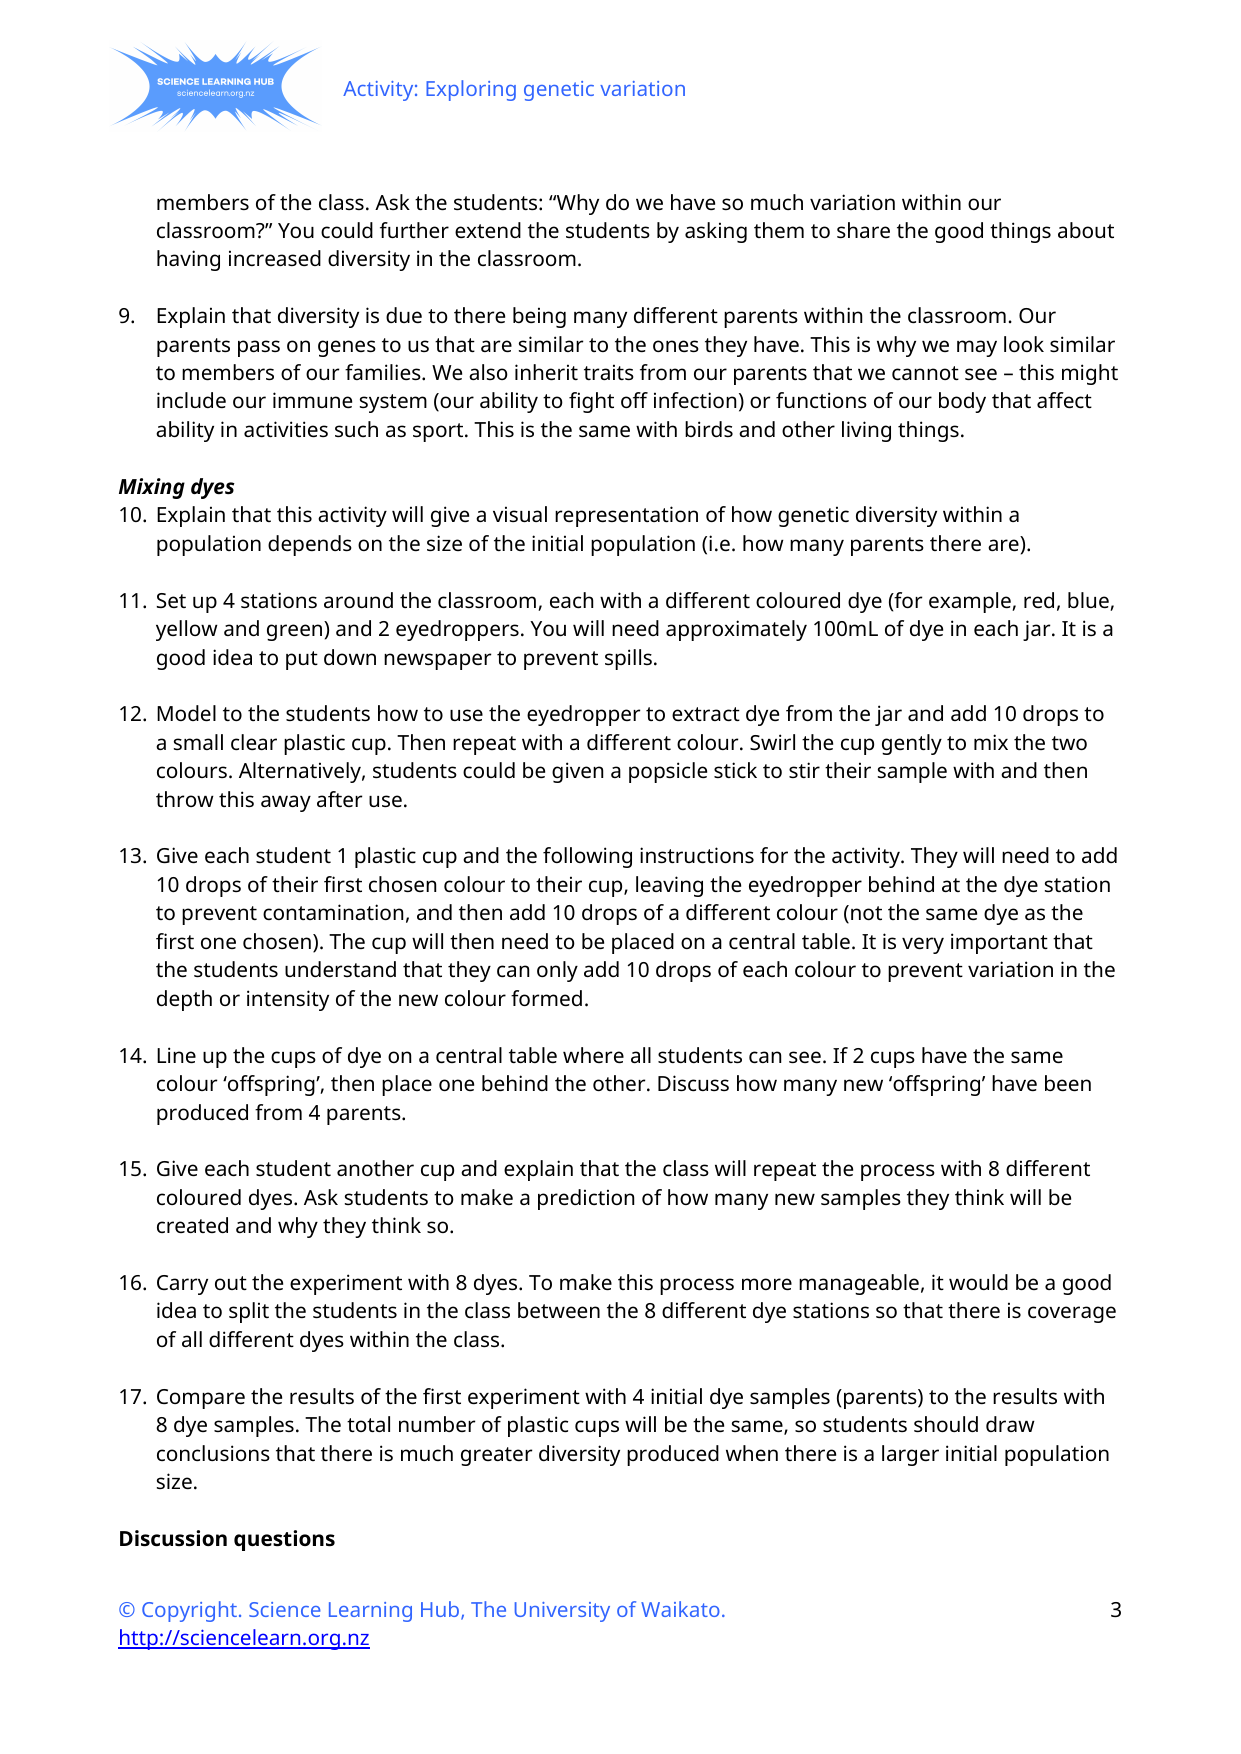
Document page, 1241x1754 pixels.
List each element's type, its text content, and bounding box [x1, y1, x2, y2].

text Discussion questions [118, 1524, 1122, 1553]
text Mixing dyes [118, 472, 1122, 500]
picture [109, 40, 322, 132]
list Compare the results of the first experiment with 4 initial dye samples (parents) to the results with 8 dye samples. The total number of plastic cups will be the same, so students should draw conclusions that there is much greater diversity produced when there is a larger initial population size. [118, 1382, 1122, 1496]
list Give each student 1 plastic cup and the following instructions for the activity. They will need to add 10 drops of their first chosen colour to their cup, leaving the eyedropper behind at the dye station to prevent contamination, and then add 10 drops of a different colour (not the same dye as the first one chosen). The cup will then need to be placed on a central table. It is very important that the students understand that they can only add 10 drops of each colour to prevent variation in the depth or intensity of the new colour formed. [118, 842, 1122, 1012]
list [118, 188, 1122, 273]
list Give each student another cup and explain that the class will repeat the process with 8 different coloured dyes. Ask students to make a prediction of how many new samples they think will be created and why they think so. [118, 1154, 1122, 1240]
list Carry out the experiment with 8 dyes. To make this process more manageable, it would be a good idea to split the students in the class between the 8 different dye stations so that there is coverage of all different dyes within the class. [118, 1268, 1122, 1353]
list Set up 4 stations around the classroom, each with a different coloured dye (for example, red, blue, yellow and green) and 2 eyedroppers. You will need approximately 100mL of dye in each jar. It is a good idea to put down newspaper to prevent spills. [118, 586, 1122, 671]
list Model to the students how to use the eyedropper to extract dye from the jar and add 10 drops to a small clear plastic cup. Then repeat with a different colour. Swirl the cup gently to mix the two colours. Alternatively, students could be given a popsicle stick to stir their sample with and then throw this away after use. [118, 699, 1122, 813]
list Explain that diversity is due to there being many different parents within the classroom. Our parents pass on genes to us that are similar to the ones they have. This is why we may look similar to members of our families. We also inherit traits from our parents that we cannot see – this might include our immune system (our ability to fight off infection) or functions of our body that affect ability in activities such as sport. This is the same with birds and other living things. [118, 301, 1122, 443]
list Line up the cups of dye on a central table where all students can see. If 2 cups have the same colour ‘offspring’, then place one behind the other. Discuss how many new ‘offspring’ have been produced from 4 parents. [118, 1041, 1122, 1126]
list Explain that this activity will give a visual representation of how genetic diversity within a population depends on the size of the initial population (i.e. how many parents there are). [118, 500, 1122, 557]
